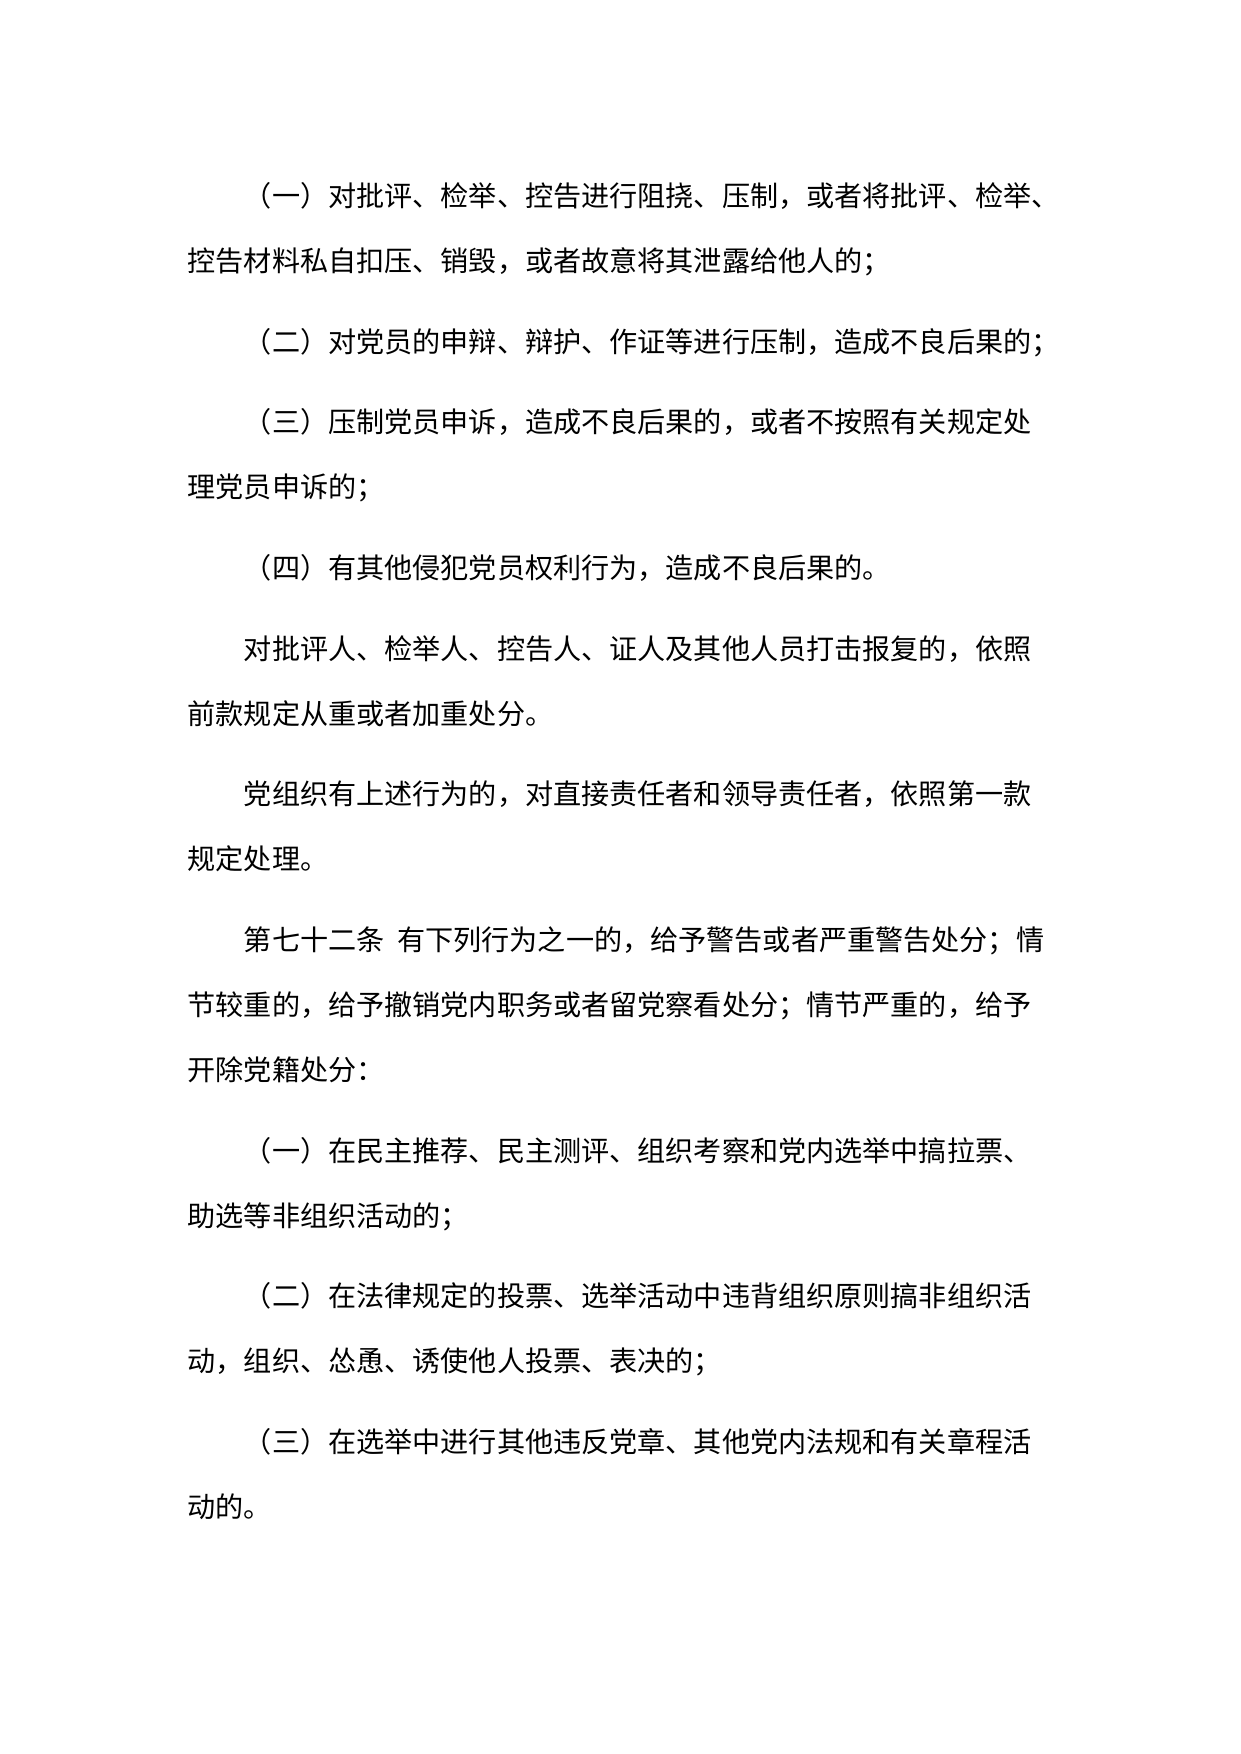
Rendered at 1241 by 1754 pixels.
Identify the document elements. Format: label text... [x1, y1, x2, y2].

text 第七十二条 有下列行为之一的，给予警告或者严重警告处分；情节较重的，给予撤销党内职务或者留党察看处分；情节严重的，给予开除党籍处分： [187, 906, 1053, 1101]
text （三）压制党员申诉，造成不良后果的，或者不按照有关规定处理党员申诉的； [187, 388, 1053, 518]
text 对批评人、检举人、控告人、证人及其他人员打击报复的，依照前款规定从重或者加重处分。 [187, 614, 1053, 744]
text （一）对批评、检举、控告进行阻挠、压制，或者将批评、检举、控告材料私自扣压、销毁，或者故意将其泄露给他人的； [187, 162, 1053, 292]
text （二）在法律规定的投票、选举活动中违背组织原则搞非组织活动，组织、怂恿、诱使他人投票、表决的； [187, 1262, 1053, 1392]
text （二）对党员的申辩、辩护、作证等进行压制，造成不良后果的； [187, 308, 1053, 373]
text （四）有其他侵犯党员权利行为，造成不良后果的。 [187, 534, 1053, 599]
text 党组织有上述行为的，对直接责任者和领导责任者，依照第一款规定处理。 [187, 760, 1053, 890]
text （一）在民主推荐、民主测评、组织考察和党内选举中搞拉票、助选等非组织活动的； [187, 1116, 1053, 1246]
text （三）在选举中进行其他违反党章、其他党内法规和有关章程活动的。 [187, 1408, 1053, 1538]
